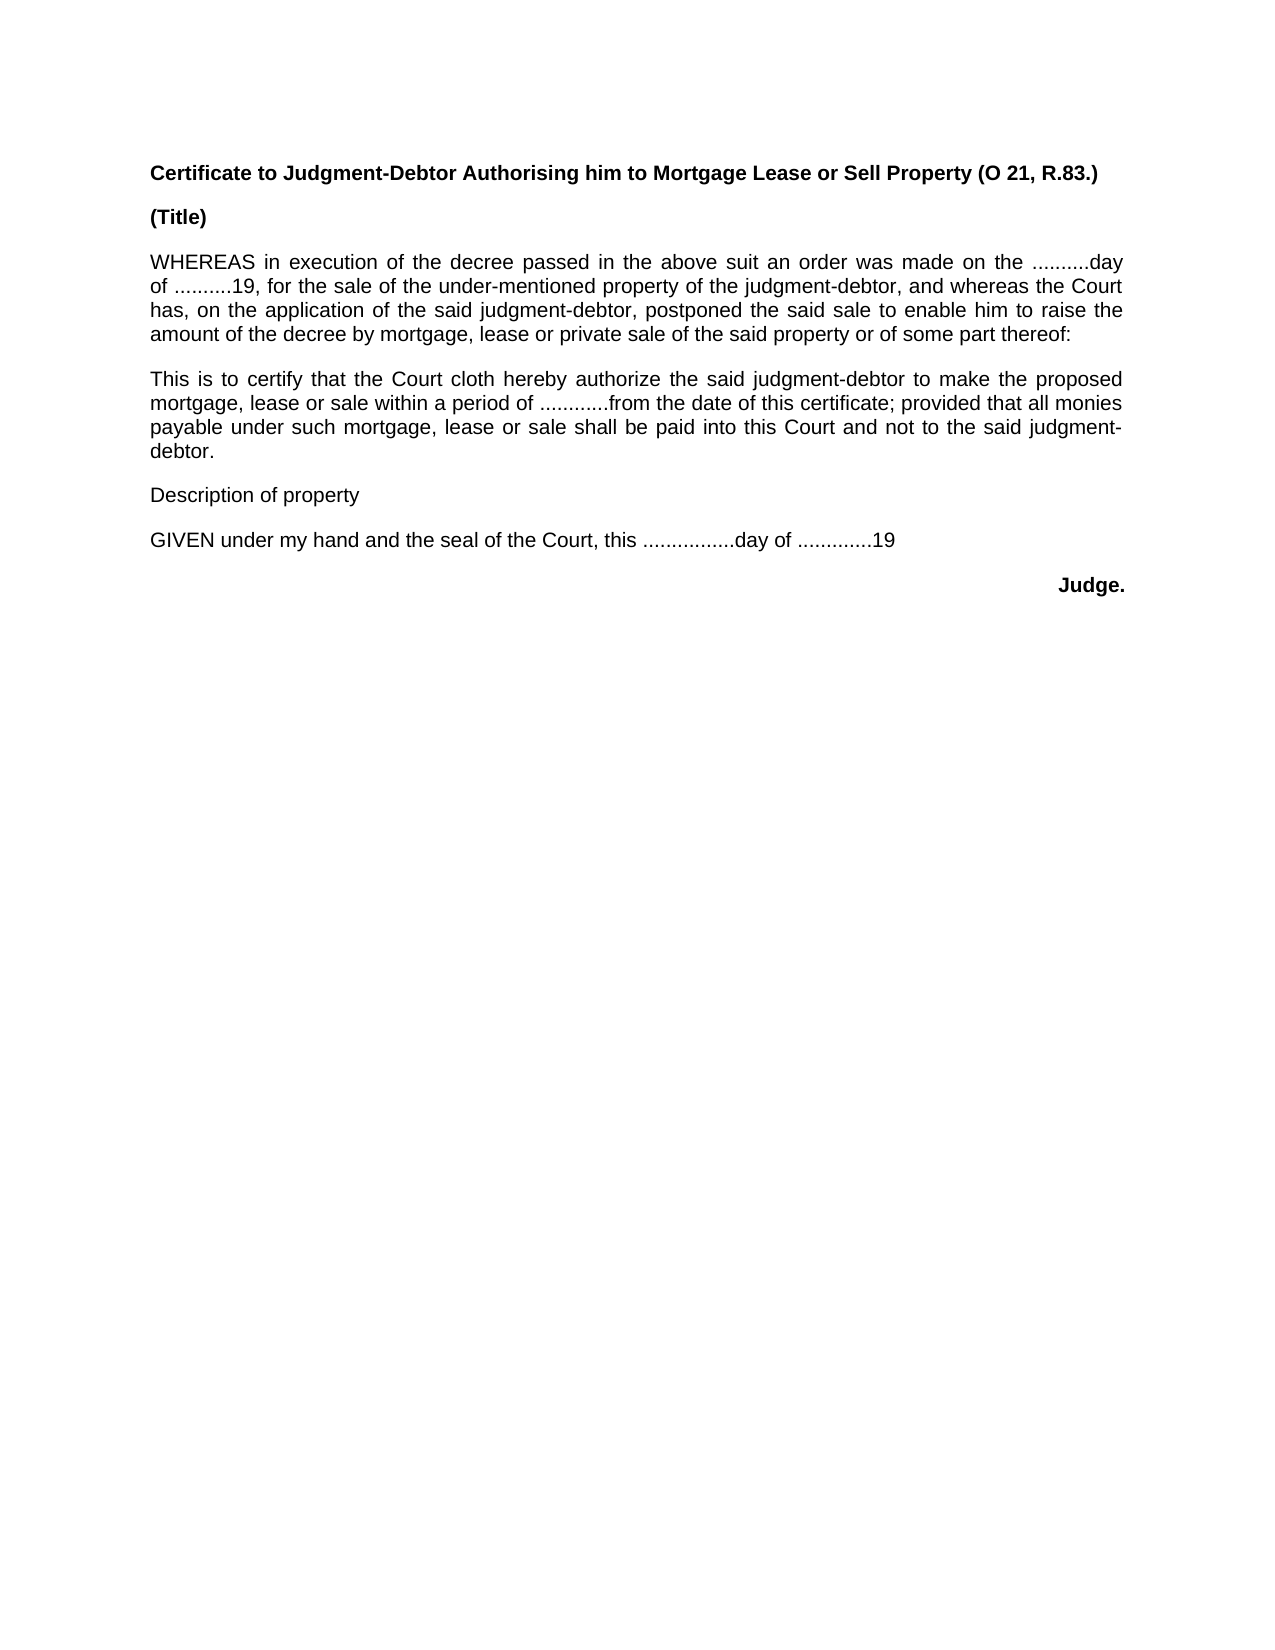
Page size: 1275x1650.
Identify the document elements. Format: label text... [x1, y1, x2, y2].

text WHEREAS in execution of the decree passed in the above suit an order was made on the ..........day of ..........19, for the sale of the under-mentioned property of the judgment-debtor, and whereas the Court has, on the application of the said judgment-debtor, postponed the said sale to enable him to raise the amount of the decree by mortgage, lease or private sale of the said property or of some part thereof: [150, 250, 1125, 346]
text This is to certify that the Court cloth hereby authorize the said judgment-debtor to make the proposed mortgage, lease or sale within a period of ............from the date of this certificate; provided that all monies payable under such mortgage, lease or sale shall be paid into this Court and not to the said judgment-debtor. [150, 367, 1125, 462]
text Judge. [150, 573, 1125, 597]
text GIVEN under my hand and the seal of the Court, this ................day of .............19 [150, 528, 1125, 552]
text Certificate to Judgment-Debtor Authorising him to Mortgage Lease or Sell Property (O 21, R.83.) [150, 160, 1125, 184]
text Description of property [150, 483, 1125, 507]
text (Title) [150, 205, 1125, 229]
